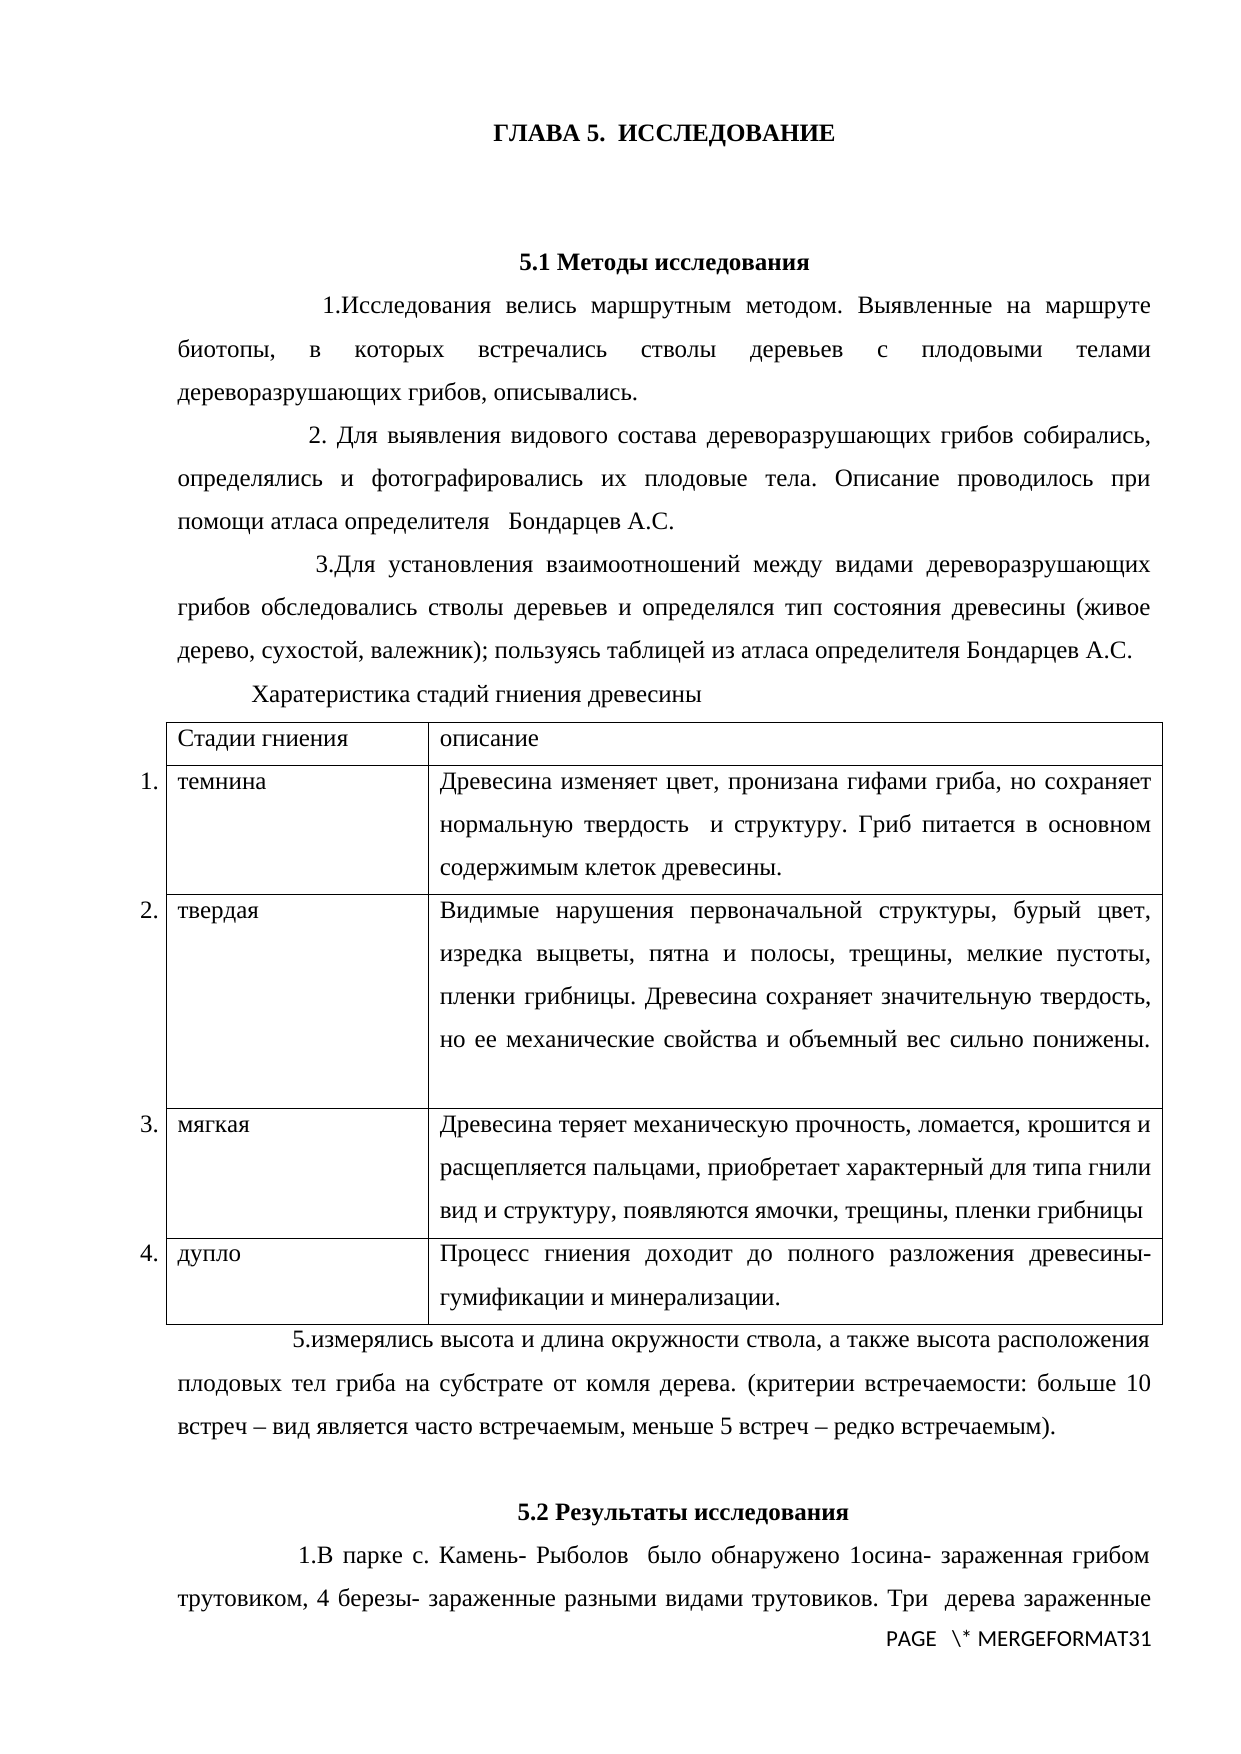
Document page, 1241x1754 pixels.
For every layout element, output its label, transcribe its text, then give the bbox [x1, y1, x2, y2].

table_cell темнина [167, 766, 428, 894]
table_cell Видимые нарушения первоначальной структуры, бурый цвет, изредка выцветы, пятна и полосы, трещины, мелкие пустоты, пленки грибницы. Древесина сохраняет значительную твердость, но ее механические свойства и объемный вес сильно понижены. [429, 895, 1162, 1108]
text Харатеристика стадий гниения древесины [177, 679, 1152, 707]
text 3.Для установления взаимоотношений между видами дереворазрушающих грибов обследовались стволы деревьев и определялся тип состояния древесины (живое дерево, сухостой, валежник); пользуясь таблицей из атласа определителя Бондарцев А.С. [177, 549, 1152, 664]
table_cell мягкая [167, 1109, 428, 1237]
table_header описание [429, 723, 1162, 765]
list Результаты исследования [215, 1497, 1152, 1526]
table_cell Древесина теряет механическую прочность, ломается, крошится и расщепляется пальцами, приобретает характерный для типа гнили вид и структуру, появляются ямочки, трещины, пленки грибницы [429, 1109, 1162, 1237]
text 5.измерялись высота и длина окружности ствола, а также высота расположения плодовых тел гриба на субстрате от комля дерева. (критерии встречаемости: больше 10 встреч – вид является часто встречаемым, меньше 5 встреч – редко встречаемым). [177, 1325, 1152, 1439]
text 1.Исследования велись маршрутным методом. Выявленные на маршруте биотопы, в которых встречались стволы деревьев с плодовыми телами дереворазрушающих грибов, описывались. [177, 291, 1152, 406]
table_cell Процесс гниения доходит до полного разложения древесины- гумификации и минерализации. [429, 1239, 1162, 1323]
table_cell Древесина изменяет цвет, пронизана гифами гриба, но сохраняет нормальную твердость и структуру. Гриб питается в основном содержимым клеток древесины. [429, 766, 1162, 894]
table_cell твердая [167, 895, 428, 1108]
text 5.1 Методы исследования [177, 247, 1152, 276]
text ГЛАВА 5. ИССЛЕДОВАНИЕ [177, 118, 1152, 147]
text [177, 1540, 1152, 1612]
table_cell дупло [167, 1239, 428, 1323]
text 2. Для выявления видового состава дереворазрушающих грибов собирались, определялись и фотографировались их плодовые тела. Описание проводилось при помощи атласа определителя Бондарцев А.С. [177, 420, 1152, 535]
table_header Стадии гниения [167, 723, 428, 765]
